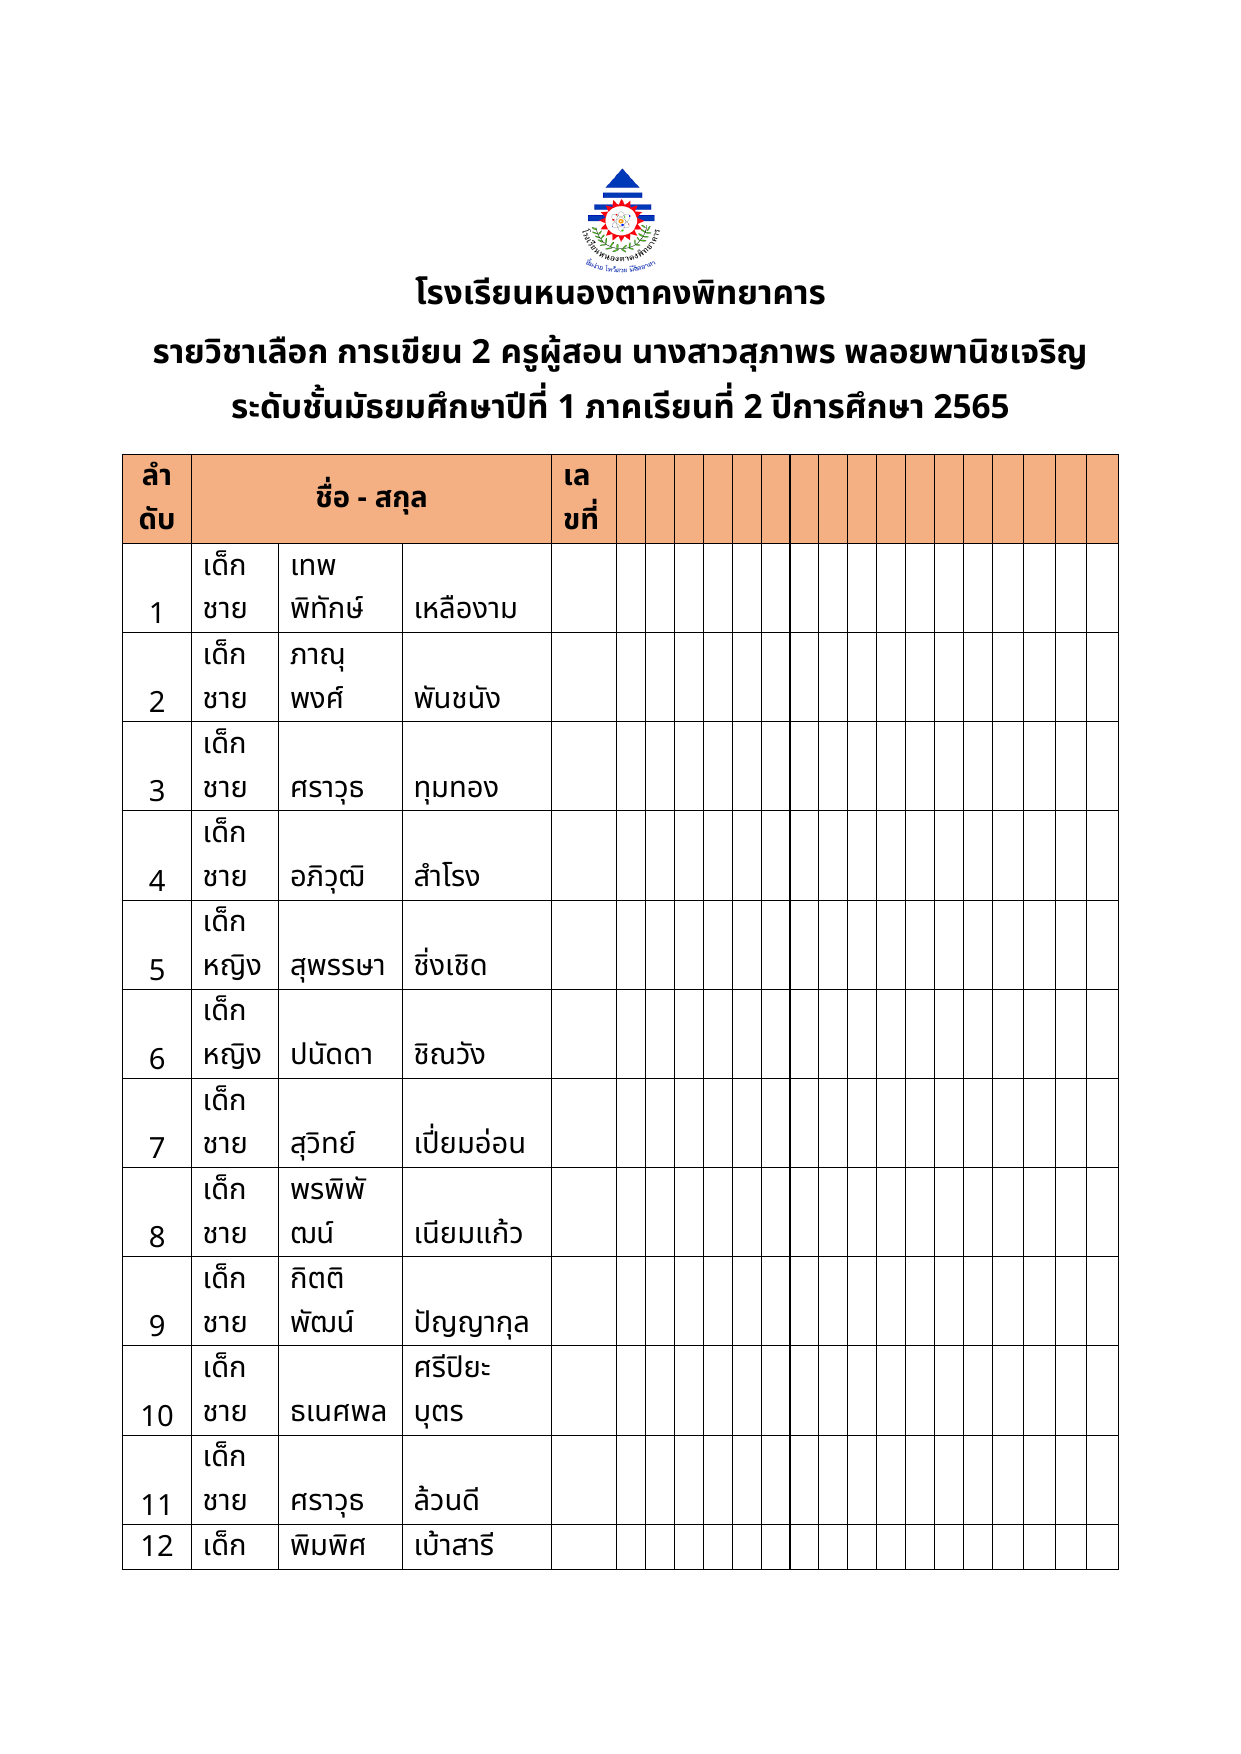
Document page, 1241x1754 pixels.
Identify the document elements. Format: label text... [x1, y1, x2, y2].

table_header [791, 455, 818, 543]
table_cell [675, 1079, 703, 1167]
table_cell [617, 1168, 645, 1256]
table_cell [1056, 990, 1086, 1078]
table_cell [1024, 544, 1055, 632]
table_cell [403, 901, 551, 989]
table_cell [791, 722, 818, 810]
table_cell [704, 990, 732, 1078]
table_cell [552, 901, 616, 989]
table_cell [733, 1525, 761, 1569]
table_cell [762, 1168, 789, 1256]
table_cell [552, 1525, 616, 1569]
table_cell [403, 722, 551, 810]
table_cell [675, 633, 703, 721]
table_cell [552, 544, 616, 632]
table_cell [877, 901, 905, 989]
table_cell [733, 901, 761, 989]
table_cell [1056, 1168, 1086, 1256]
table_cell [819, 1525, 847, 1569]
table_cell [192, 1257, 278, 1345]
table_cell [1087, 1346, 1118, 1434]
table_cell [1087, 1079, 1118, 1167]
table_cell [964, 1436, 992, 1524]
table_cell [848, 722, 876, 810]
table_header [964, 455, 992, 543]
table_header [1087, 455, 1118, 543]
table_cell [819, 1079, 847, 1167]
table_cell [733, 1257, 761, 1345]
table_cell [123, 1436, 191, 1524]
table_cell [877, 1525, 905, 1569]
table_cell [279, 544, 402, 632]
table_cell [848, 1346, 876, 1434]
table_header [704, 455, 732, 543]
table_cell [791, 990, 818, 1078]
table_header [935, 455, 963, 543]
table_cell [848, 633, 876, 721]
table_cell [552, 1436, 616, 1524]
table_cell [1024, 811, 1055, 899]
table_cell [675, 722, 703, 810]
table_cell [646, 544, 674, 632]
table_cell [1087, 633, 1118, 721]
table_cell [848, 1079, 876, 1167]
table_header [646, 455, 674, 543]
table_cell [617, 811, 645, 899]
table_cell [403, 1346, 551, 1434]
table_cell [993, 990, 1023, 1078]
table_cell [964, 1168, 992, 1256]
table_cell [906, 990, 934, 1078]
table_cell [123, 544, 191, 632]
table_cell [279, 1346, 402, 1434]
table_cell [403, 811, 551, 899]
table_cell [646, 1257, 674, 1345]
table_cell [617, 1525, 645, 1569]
picture [557, 163, 683, 269]
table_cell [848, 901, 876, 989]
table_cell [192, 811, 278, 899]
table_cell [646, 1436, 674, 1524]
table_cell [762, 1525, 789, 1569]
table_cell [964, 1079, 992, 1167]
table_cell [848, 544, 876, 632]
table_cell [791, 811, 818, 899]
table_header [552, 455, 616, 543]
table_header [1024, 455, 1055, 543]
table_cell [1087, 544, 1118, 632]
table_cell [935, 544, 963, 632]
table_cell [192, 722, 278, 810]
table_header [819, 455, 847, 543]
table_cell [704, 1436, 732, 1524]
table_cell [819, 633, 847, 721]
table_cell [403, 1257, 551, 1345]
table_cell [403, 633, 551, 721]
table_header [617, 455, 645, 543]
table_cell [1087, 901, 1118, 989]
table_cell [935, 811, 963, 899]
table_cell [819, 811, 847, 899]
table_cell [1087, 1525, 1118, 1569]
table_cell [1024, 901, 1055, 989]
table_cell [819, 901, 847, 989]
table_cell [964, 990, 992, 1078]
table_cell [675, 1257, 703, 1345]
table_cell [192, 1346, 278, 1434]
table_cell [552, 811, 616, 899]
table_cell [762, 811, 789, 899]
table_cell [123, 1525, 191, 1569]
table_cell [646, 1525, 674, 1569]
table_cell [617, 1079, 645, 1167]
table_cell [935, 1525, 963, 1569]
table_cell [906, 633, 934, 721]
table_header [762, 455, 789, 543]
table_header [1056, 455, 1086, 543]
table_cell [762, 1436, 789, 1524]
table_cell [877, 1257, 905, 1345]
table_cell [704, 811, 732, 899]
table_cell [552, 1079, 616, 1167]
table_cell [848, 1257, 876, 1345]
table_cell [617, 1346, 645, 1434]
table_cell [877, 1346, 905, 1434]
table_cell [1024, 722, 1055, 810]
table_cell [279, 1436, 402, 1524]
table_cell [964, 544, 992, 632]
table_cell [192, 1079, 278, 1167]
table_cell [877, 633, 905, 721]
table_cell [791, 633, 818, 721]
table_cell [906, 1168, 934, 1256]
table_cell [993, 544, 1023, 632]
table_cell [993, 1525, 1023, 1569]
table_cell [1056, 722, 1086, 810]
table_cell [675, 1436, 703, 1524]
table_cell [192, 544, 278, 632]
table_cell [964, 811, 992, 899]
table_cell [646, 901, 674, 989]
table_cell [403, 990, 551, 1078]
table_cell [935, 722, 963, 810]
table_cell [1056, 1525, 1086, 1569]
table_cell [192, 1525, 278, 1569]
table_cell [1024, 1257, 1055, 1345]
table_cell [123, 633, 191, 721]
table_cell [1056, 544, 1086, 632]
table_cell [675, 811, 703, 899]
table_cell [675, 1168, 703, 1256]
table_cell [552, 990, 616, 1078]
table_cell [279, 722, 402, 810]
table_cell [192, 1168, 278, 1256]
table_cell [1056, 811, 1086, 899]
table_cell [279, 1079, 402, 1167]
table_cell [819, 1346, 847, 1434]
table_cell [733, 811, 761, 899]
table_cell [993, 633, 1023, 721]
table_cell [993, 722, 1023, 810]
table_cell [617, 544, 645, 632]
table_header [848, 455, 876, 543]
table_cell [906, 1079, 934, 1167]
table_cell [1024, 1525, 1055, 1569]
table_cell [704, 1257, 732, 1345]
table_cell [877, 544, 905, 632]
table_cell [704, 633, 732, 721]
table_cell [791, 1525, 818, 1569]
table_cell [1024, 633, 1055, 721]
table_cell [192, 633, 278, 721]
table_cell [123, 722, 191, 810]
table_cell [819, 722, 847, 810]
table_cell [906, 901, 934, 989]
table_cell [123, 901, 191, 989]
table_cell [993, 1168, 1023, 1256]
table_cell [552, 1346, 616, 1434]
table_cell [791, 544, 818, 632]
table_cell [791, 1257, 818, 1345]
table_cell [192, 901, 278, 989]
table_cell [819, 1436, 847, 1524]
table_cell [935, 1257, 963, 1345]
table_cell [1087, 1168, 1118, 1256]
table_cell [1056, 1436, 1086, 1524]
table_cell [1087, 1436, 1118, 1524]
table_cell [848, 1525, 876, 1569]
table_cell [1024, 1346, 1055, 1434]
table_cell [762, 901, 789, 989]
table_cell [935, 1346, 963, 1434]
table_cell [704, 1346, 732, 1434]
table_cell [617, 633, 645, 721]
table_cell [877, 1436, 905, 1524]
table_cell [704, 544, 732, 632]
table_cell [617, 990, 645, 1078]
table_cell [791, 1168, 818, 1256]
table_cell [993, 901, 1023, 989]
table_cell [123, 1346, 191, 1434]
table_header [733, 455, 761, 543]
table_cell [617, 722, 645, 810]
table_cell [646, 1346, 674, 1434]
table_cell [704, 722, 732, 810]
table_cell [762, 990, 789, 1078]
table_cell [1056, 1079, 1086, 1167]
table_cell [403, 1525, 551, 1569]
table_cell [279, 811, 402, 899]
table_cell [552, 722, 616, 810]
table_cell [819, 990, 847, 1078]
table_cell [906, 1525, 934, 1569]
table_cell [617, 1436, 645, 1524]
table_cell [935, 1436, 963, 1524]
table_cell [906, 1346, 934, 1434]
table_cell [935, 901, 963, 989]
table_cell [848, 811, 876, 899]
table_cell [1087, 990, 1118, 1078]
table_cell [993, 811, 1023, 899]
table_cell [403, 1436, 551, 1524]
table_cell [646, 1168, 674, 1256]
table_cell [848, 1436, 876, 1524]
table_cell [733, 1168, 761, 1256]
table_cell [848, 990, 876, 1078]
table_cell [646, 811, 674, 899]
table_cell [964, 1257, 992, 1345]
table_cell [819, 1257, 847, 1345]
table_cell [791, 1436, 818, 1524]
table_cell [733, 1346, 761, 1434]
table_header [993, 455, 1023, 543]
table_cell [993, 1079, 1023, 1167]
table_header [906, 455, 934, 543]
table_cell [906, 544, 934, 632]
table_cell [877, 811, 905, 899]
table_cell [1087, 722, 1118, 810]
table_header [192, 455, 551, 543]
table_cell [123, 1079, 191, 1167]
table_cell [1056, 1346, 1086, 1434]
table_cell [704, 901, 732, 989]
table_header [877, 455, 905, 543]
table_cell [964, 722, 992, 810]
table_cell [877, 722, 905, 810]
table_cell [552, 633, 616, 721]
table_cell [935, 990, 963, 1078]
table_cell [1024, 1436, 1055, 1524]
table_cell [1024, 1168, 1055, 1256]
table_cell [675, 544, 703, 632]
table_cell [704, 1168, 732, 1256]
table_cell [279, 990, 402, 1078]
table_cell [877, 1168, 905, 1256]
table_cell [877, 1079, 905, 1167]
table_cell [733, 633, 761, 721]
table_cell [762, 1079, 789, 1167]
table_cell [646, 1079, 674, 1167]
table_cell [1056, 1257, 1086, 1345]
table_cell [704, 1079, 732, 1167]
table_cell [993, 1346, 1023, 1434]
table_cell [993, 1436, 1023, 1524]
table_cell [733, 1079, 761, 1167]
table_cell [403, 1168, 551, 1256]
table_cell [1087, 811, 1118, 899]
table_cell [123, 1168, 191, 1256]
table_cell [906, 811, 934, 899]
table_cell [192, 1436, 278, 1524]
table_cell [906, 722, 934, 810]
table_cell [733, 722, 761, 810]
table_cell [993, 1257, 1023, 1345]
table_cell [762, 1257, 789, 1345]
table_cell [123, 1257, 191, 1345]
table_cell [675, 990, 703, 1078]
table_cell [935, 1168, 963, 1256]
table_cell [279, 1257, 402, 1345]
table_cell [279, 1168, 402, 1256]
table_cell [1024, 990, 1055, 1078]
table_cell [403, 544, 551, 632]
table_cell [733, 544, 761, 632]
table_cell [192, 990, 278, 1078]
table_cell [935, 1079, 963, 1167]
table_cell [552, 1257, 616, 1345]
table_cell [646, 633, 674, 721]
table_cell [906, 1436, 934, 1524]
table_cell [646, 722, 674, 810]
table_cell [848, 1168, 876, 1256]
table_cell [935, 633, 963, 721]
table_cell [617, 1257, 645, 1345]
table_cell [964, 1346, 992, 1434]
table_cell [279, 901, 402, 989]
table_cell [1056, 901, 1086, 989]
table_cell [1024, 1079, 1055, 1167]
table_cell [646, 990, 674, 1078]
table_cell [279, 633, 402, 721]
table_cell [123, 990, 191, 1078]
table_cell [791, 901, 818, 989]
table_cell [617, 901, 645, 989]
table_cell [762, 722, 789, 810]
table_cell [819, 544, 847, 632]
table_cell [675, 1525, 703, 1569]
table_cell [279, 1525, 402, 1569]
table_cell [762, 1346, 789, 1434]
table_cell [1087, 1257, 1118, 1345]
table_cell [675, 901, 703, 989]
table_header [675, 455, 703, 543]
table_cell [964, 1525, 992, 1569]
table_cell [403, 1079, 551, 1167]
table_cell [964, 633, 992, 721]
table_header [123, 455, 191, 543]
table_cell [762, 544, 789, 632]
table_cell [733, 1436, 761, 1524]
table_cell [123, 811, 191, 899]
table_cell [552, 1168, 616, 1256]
text โรงเรียนหนองตาคงพิทยาคาร รายวิชาเลือก การเขียน 2 ครูผู้สอน นางสาวสุภาพร พลอยพานิชเจริญ ระดับชั้นมัธยมศึกษาปีที่ 1 ภาคเรียนที่ 2 ปีการศึกษา 2565 [150, 269, 1090, 433]
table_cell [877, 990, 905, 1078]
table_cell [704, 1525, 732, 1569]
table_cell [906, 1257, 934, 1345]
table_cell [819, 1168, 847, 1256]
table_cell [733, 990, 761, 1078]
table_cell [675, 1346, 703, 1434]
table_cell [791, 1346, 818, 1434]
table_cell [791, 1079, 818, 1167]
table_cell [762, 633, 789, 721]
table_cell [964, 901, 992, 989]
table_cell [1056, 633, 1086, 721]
